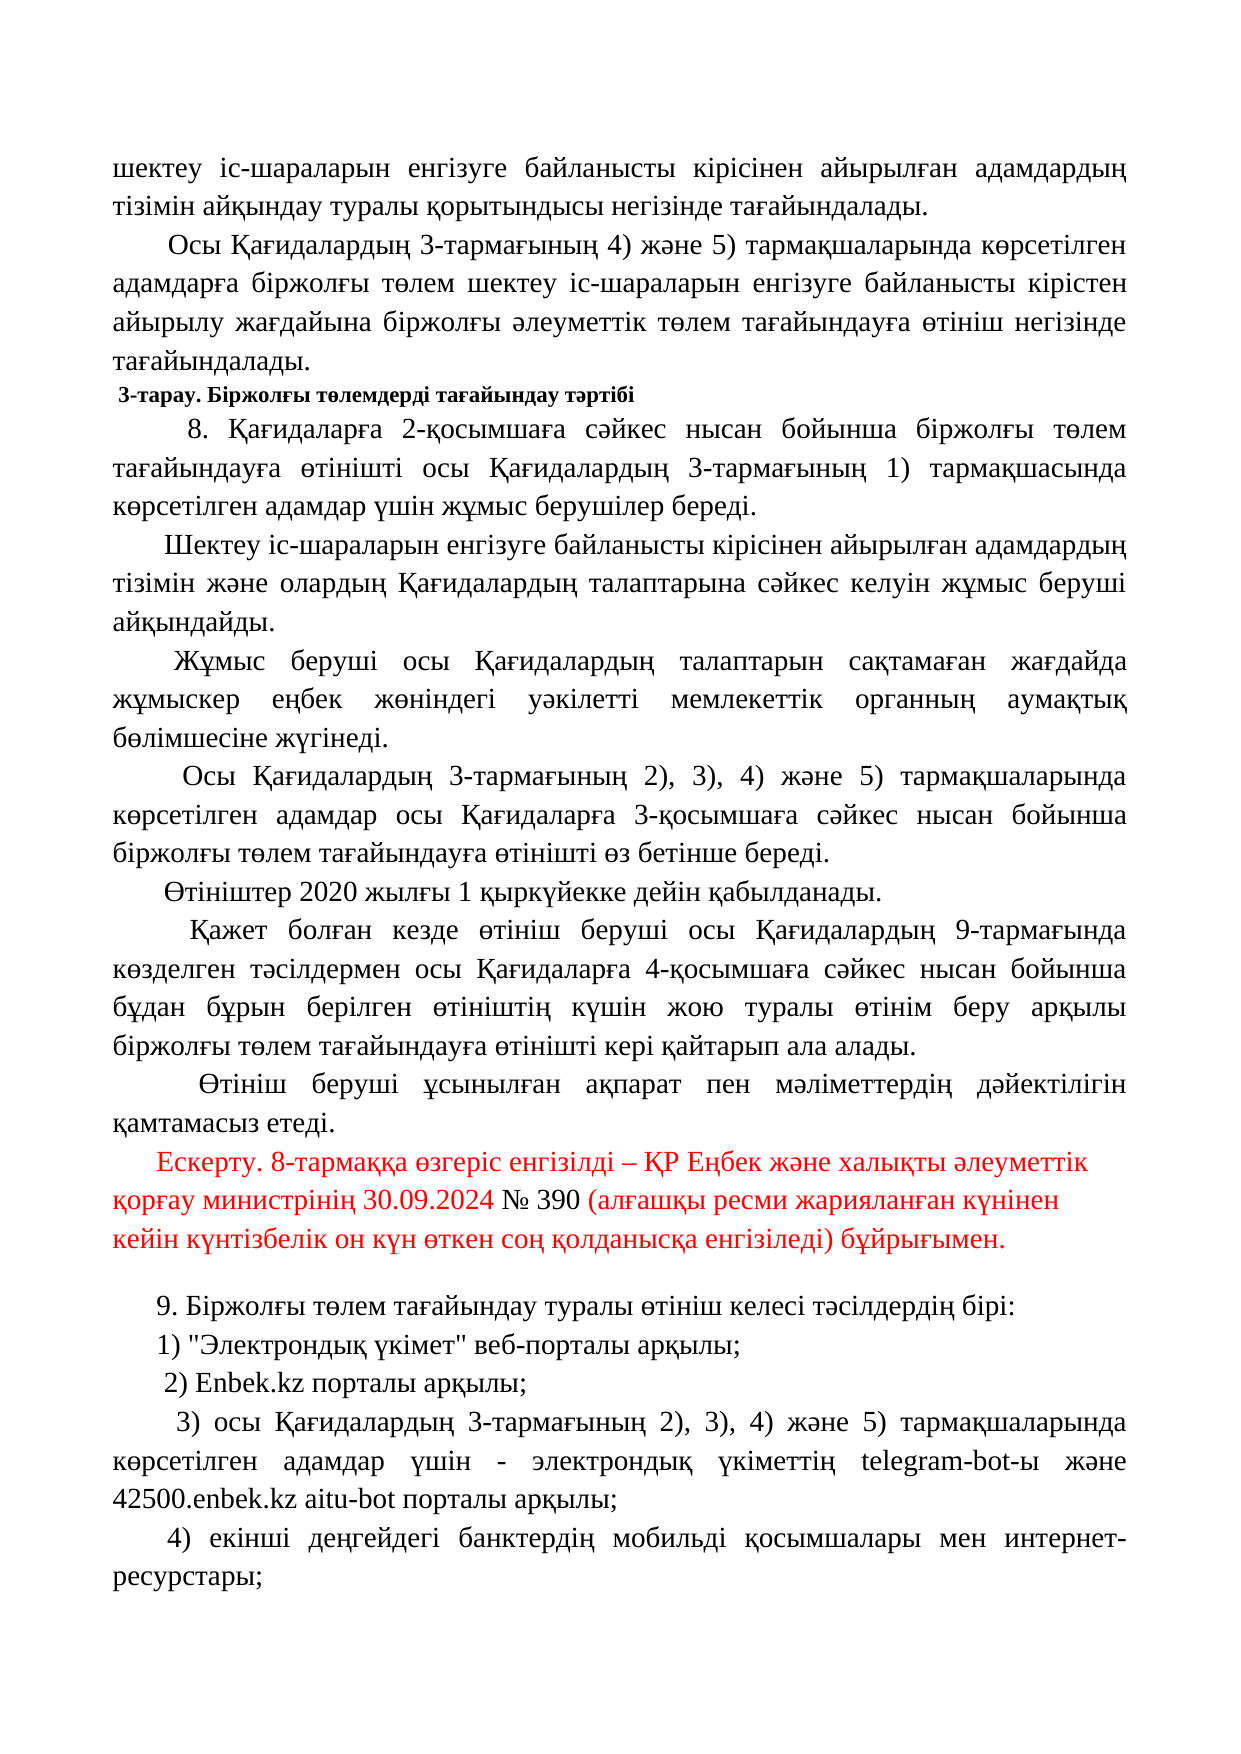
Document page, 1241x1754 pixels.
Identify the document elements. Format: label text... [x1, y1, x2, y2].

text 2) Enbek.kz порталы арқылы; [112, 1366, 1128, 1399]
text Ескерту. 8-тармаққа өзгеріс енгізілді – ҚР Еңбек және халықты әлеуметтік қорғау министрінің 30.09.2024 № 390 (алғашқы ресми жарияланған күнінен кейін күнтізбелік он күн өткен соң қолданысқа енгізіледі) бұйрығымен. [112, 1144, 1128, 1284]
text 8. Қағидаларға 2-қосымшаға сәйкес нысан бойынша біржолғы төлем тағайындауға өтінішті осы Қағидалардың 3-тармағының 1) тармақшасында көрсетілген адамдар үшін жұмыс берушілер береді. [112, 411, 1128, 522]
text 3) осы Қағидалардың 3-тармағының 2), 3), 4) және 5) тармақшаларында көрсетілген адамдар үшін - электрондық үкіметтің telegram-bot-ы және 42500.enbek.kz aitu-bot порталы арқылы; [112, 1404, 1128, 1515]
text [112, 150, 1128, 222]
text Шектеу іс-шараларын енгізуге байланысты кірісінен айырылған адамдардың тізімін және олардың Қағидалардың талаптарына сәйкес келуін жұмыс беруші айқындайды. [112, 527, 1128, 638]
text Өтініш беруші ұсынылған ақпарат пен мәліметтердің дәйектілігін қамтамасыз етеді. [112, 1067, 1128, 1139]
text Осы Қағидалардың 3-тармағының 4) және 5) тармақшаларында көрсетілген адамдарға біржолғы төлем шектеу іс-шараларын енгізуге байланысты кірістен айырылу жағдайына біржолғы әлеуметтік төлем тағайындауға өтініш негізінде тағайындалады. [112, 227, 1128, 376]
text 4) екінші деңгейдегі банктердің мобильді қосымшалары мен интернет-ресурстары; [112, 1520, 1128, 1592]
text 9. Біржолғы төлем тағайындау туралы өтініш келесі тәсілдердің бірі: [112, 1288, 1128, 1322]
text Қажет болған кезде өтініш беруші осы Қағидалардың 9-тармағында көзделген тәсілдермен осы Қағидаларға 4-қосымшаға сәйкес нысан бойынша бұдан бұрын берілген өтініштің күшін жою туралы өтінім беру арқылы біржолғы төлем тағайындауға өтінішті кері қайтарып ала алады. [112, 912, 1128, 1062]
text Өтініштер 2020 жылғы 1 қыркүйекке дейін қабылданады. [112, 874, 1128, 907]
text Жұмыс беруші осы Қағидалардың талаптарын сақтамаған жағдайда жұмыскер еңбек жөніндегі уәкілетті мемлекеттік органның аумақтық бөлімшесіне жүгінеді. [112, 643, 1128, 753]
text 3-тарау. Біржолғы төлемдерді тағайындау тәртібі [112, 381, 1128, 408]
text 1) "Электрондық үкімет" веб-порталы арқылы; [112, 1327, 1128, 1361]
text Осы Қағидалардың 3-тармағының 2), 3), 4) және 5) тармақшаларында көрсетілген адамдар осы Қағидаларға 3-қосымшаға сәйкес нысан бойынша біржолғы төлем тағайындауға өтінішті өз бетінше береді. [112, 758, 1128, 869]
